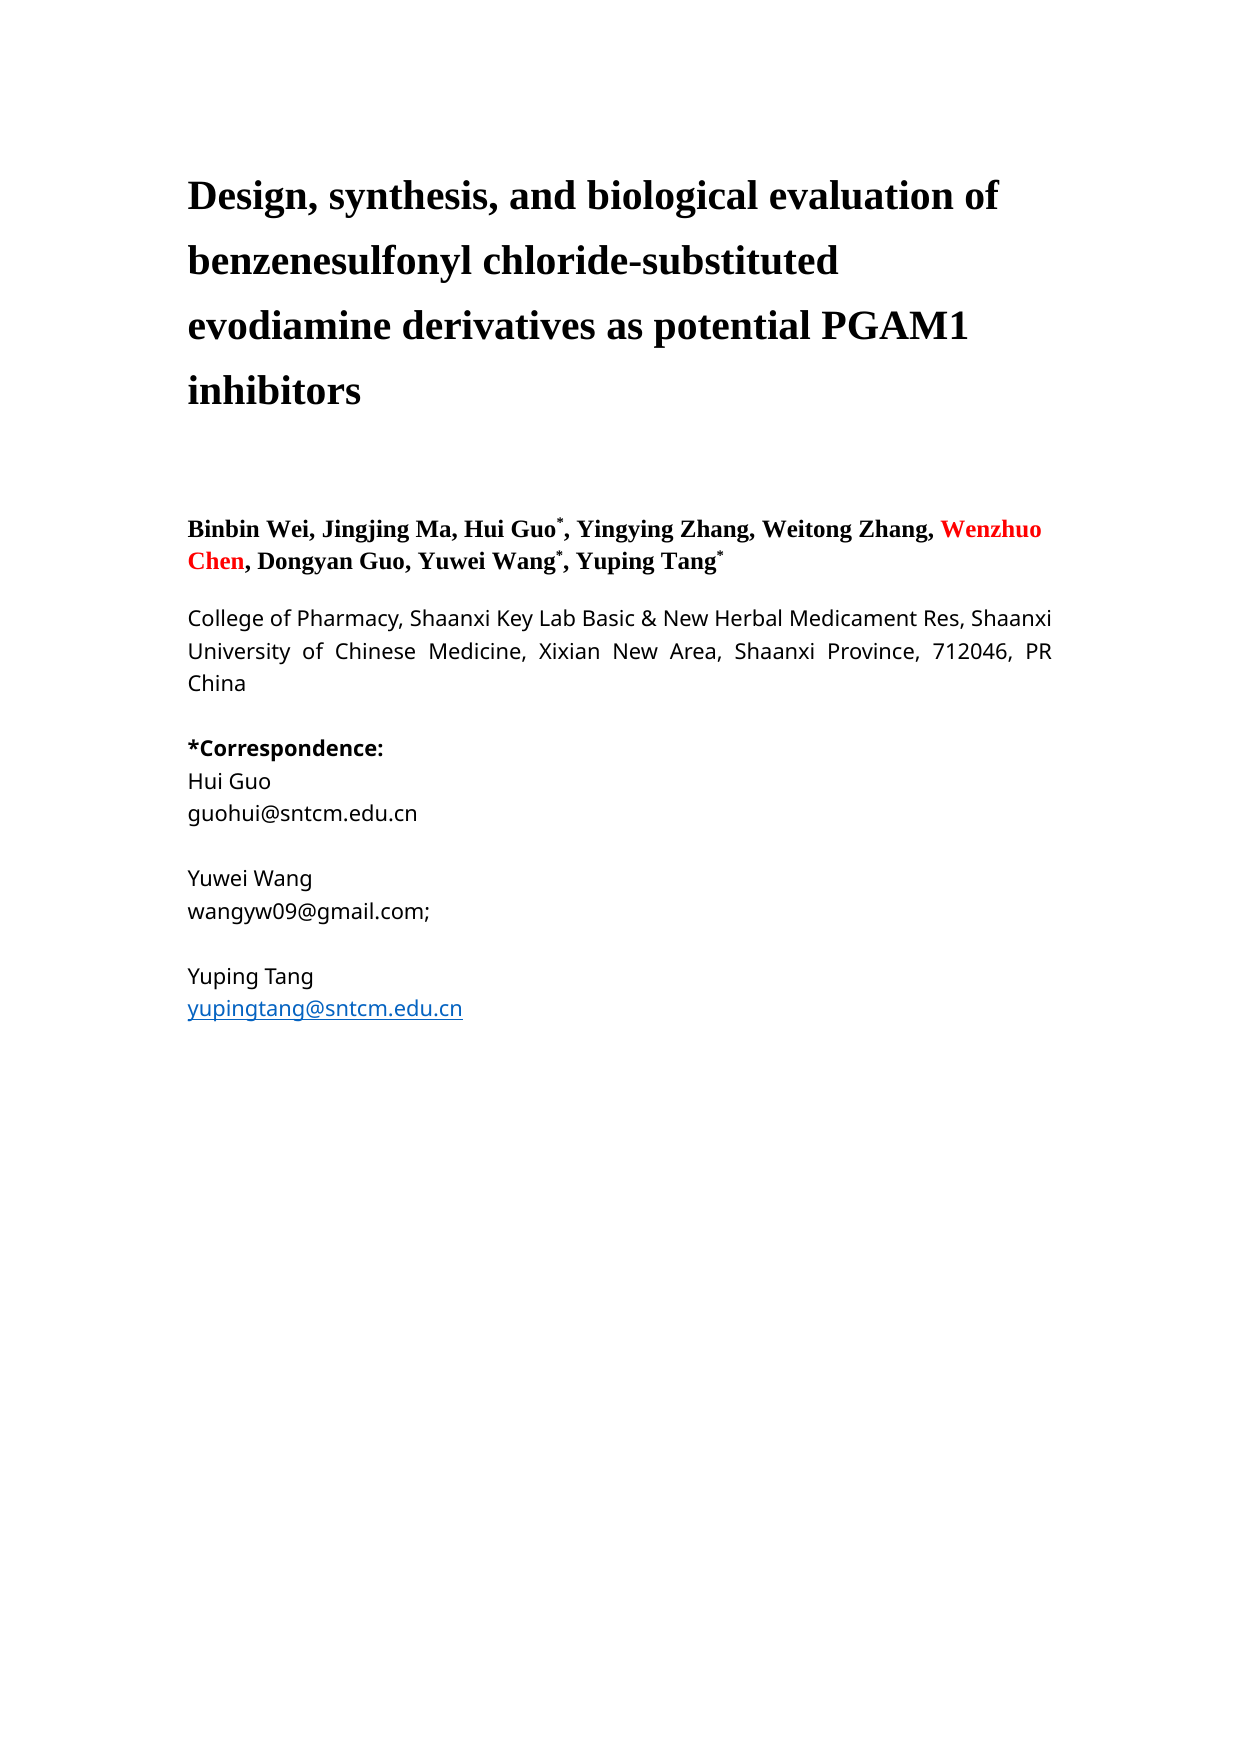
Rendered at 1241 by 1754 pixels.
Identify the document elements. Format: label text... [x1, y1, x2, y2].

list Binbin Wei, Jingjing Ma, Hui Guo*, Yingying Zhang, Weitong Zhang, Wenzhuo Chen, Dongyan Guo, Yuwei Wang*, Yuping Tang* [187, 512, 1053, 577]
text Yuwei Wang [187, 862, 1053, 894]
text wangyw09@gmail.com; [187, 894, 1053, 927]
text *Correspondence: Hui Guo guohui@sntcm.edu.cn [187, 732, 1053, 829]
text College of Pharmacy, Shaanxi Key Lab Basic & New Herbal Medicament Res, Shaanxi University of Chinese Medicine, Xixian New Area, Shaanxi Province, 712046, PR China [187, 602, 1053, 699]
text Design, synthesis, and biological evaluation of benzenesulfonyl chloride-substituted evodiamine derivatives as potential PGAM1 inhibitors [187, 162, 1053, 422]
text Yuping Tang yupingtang@sntcm.edu.cn [187, 959, 1053, 1024]
